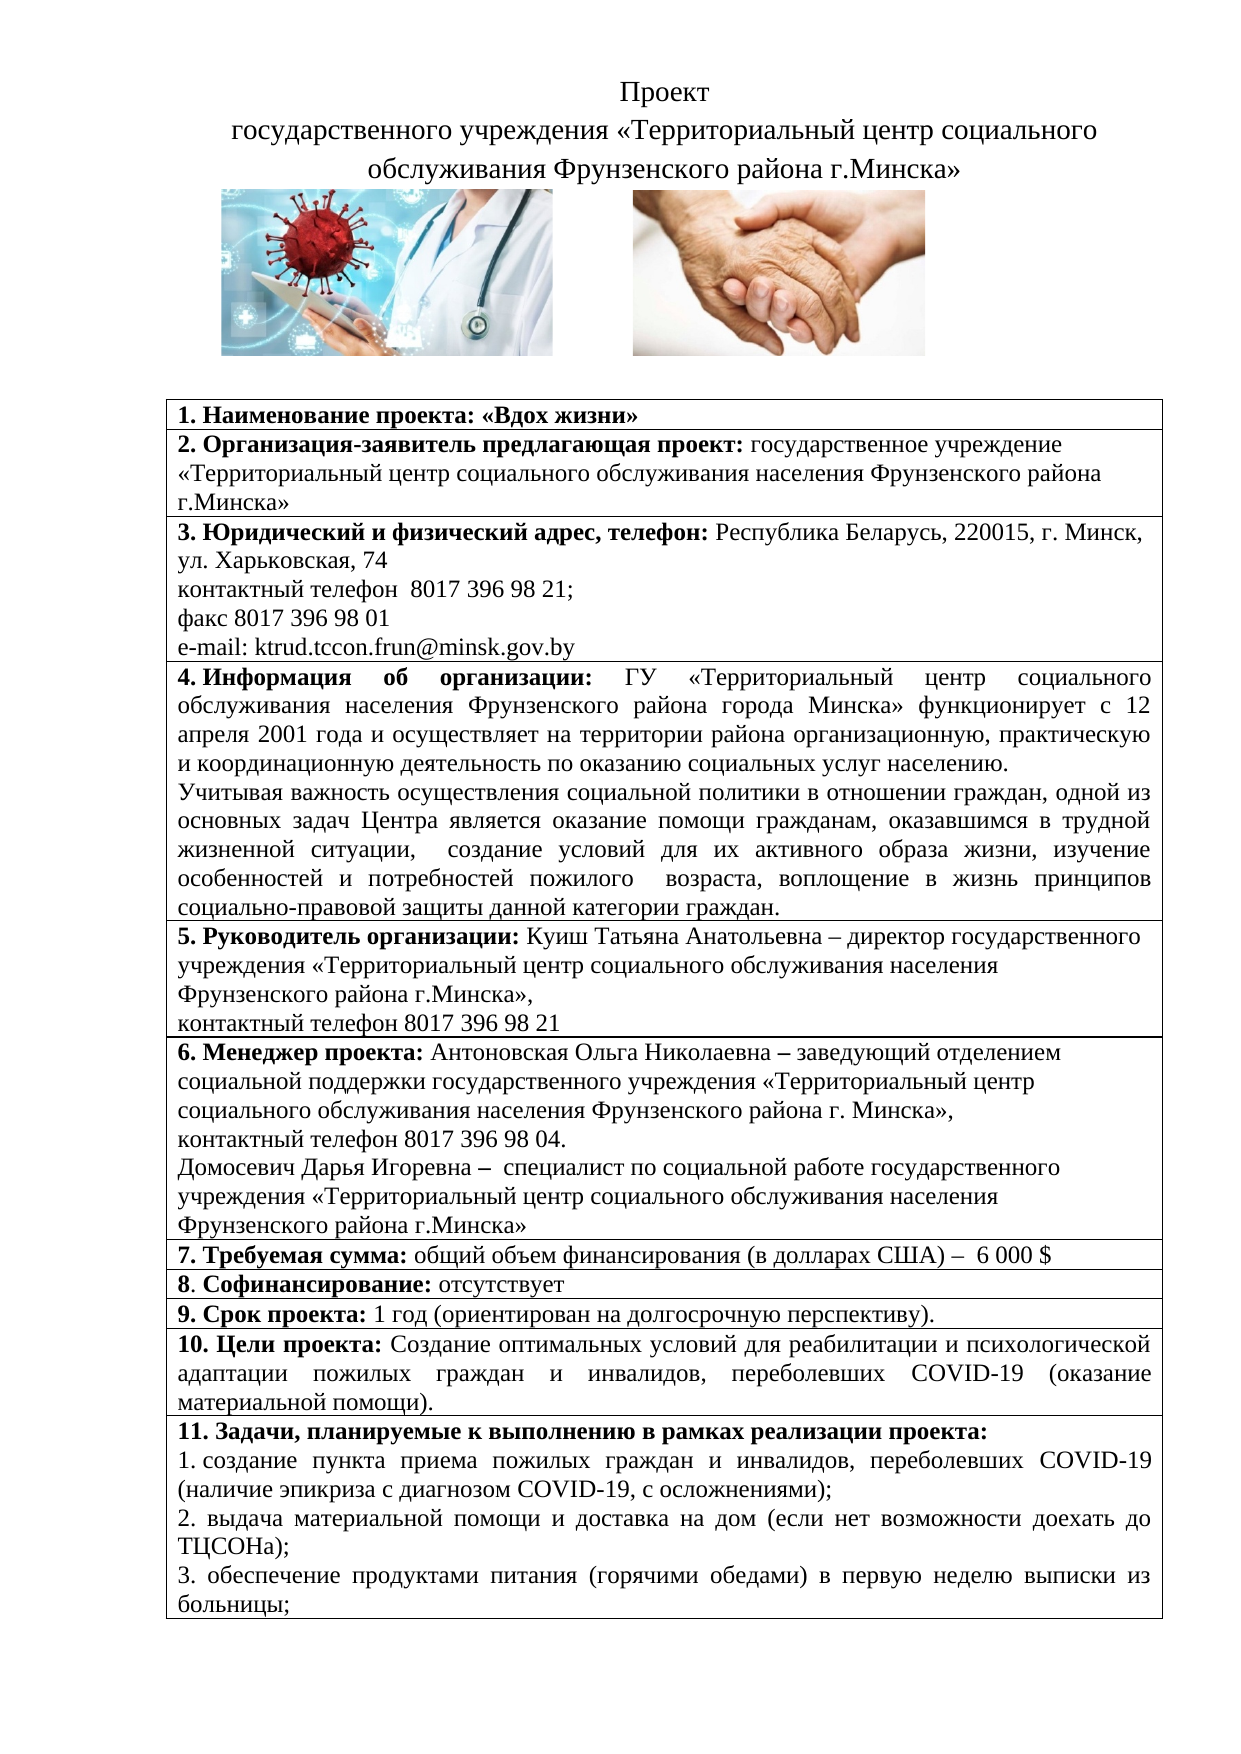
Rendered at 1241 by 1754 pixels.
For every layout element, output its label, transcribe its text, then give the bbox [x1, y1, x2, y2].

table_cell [167, 1416, 1162, 1618]
table_cell 6. Менеджер проекта: Антоновская Ольга Николаевна – заведующий отделением социальной поддержки государственного учреждения «Территориальный центр социального обслуживания населения Фрунзенского района г. Минска», контактный телефон 8017 396 98 04. Домосевич Дарья Игоревна – специалист по социальной работе государственного учреждения «Территориальный центр социального обслуживания населения Фрунзенского района г.Минска» [167, 1038, 1162, 1239]
table_cell 3. Юридический и физический адрес, телефон: Республика Беларусь, 220015, г. Минск, ул. Харьковская, 74 контактный телефон 8017 396 98 21; факс 8017 396 98 01 e-mail: ktrud.tccon.frun@minsk.gov.by [167, 517, 1162, 661]
picture [221, 189, 553, 356]
table_cell 9. Срок проекта: 1 год (ориентирован на долгосрочную перспективу). [167, 1299, 1162, 1328]
table_cell 8. Софинансирование: отсутствует [167, 1270, 1162, 1298]
table_cell 5. Руководитель организации: Куиш Татьяна Анатольевна – директор государственного учреждения «Территориальный центр социального обслуживания населения Фрунзенского района г.Минска», контактный телефон 8017 396 98 21 [167, 921, 1162, 1036]
text Проект [177, 74, 1152, 107]
table_cell 4. Информация об организации: ГУ «Территориальный центр социального обслуживания населения Фрунзенского района города Минска» функционирует с 12 апреля 2001 года и осуществляет на территории района организационную, практическую и координационную деятельность по оказанию социальных услуг населению. Учитывая важность осуществления социальной политики в отношении граждан, одной из основных задач Центра является оказание помощи гражданам, оказавшимся в трудной жизненной ситуации, создание условий для их активного образа жизни, изучение особенностей и потребностей пожилого возраста, воплощение в жизнь принципов социально-правовой защиты данной категории граждан. [167, 662, 1162, 920]
table_cell 2. Организация-заявитель предлагающая проект: государственное учреждение «Территориальный центр социального обслуживания населения Фрунзенского района г.Минска» [167, 430, 1162, 516]
table_header 1. Наименование проекта: «Вдох жизни» [167, 400, 1162, 428]
table_cell 7. Требуемая сумма: общий объем финансирования (в долларах США) – 6 000 $ [167, 1240, 1162, 1268]
text государственного учреждения «Территориальный центр социального обслуживания Фрунзенского района г.Минска» [177, 112, 1152, 184]
picture [632, 190, 926, 356]
table_cell 10. Цели проекта: Создание оптимальных условий для реабилитации и психологической адаптации пожилых граждан и инвалидов, переболевших COVID-19 (оказание материальной помощи). [167, 1329, 1162, 1415]
